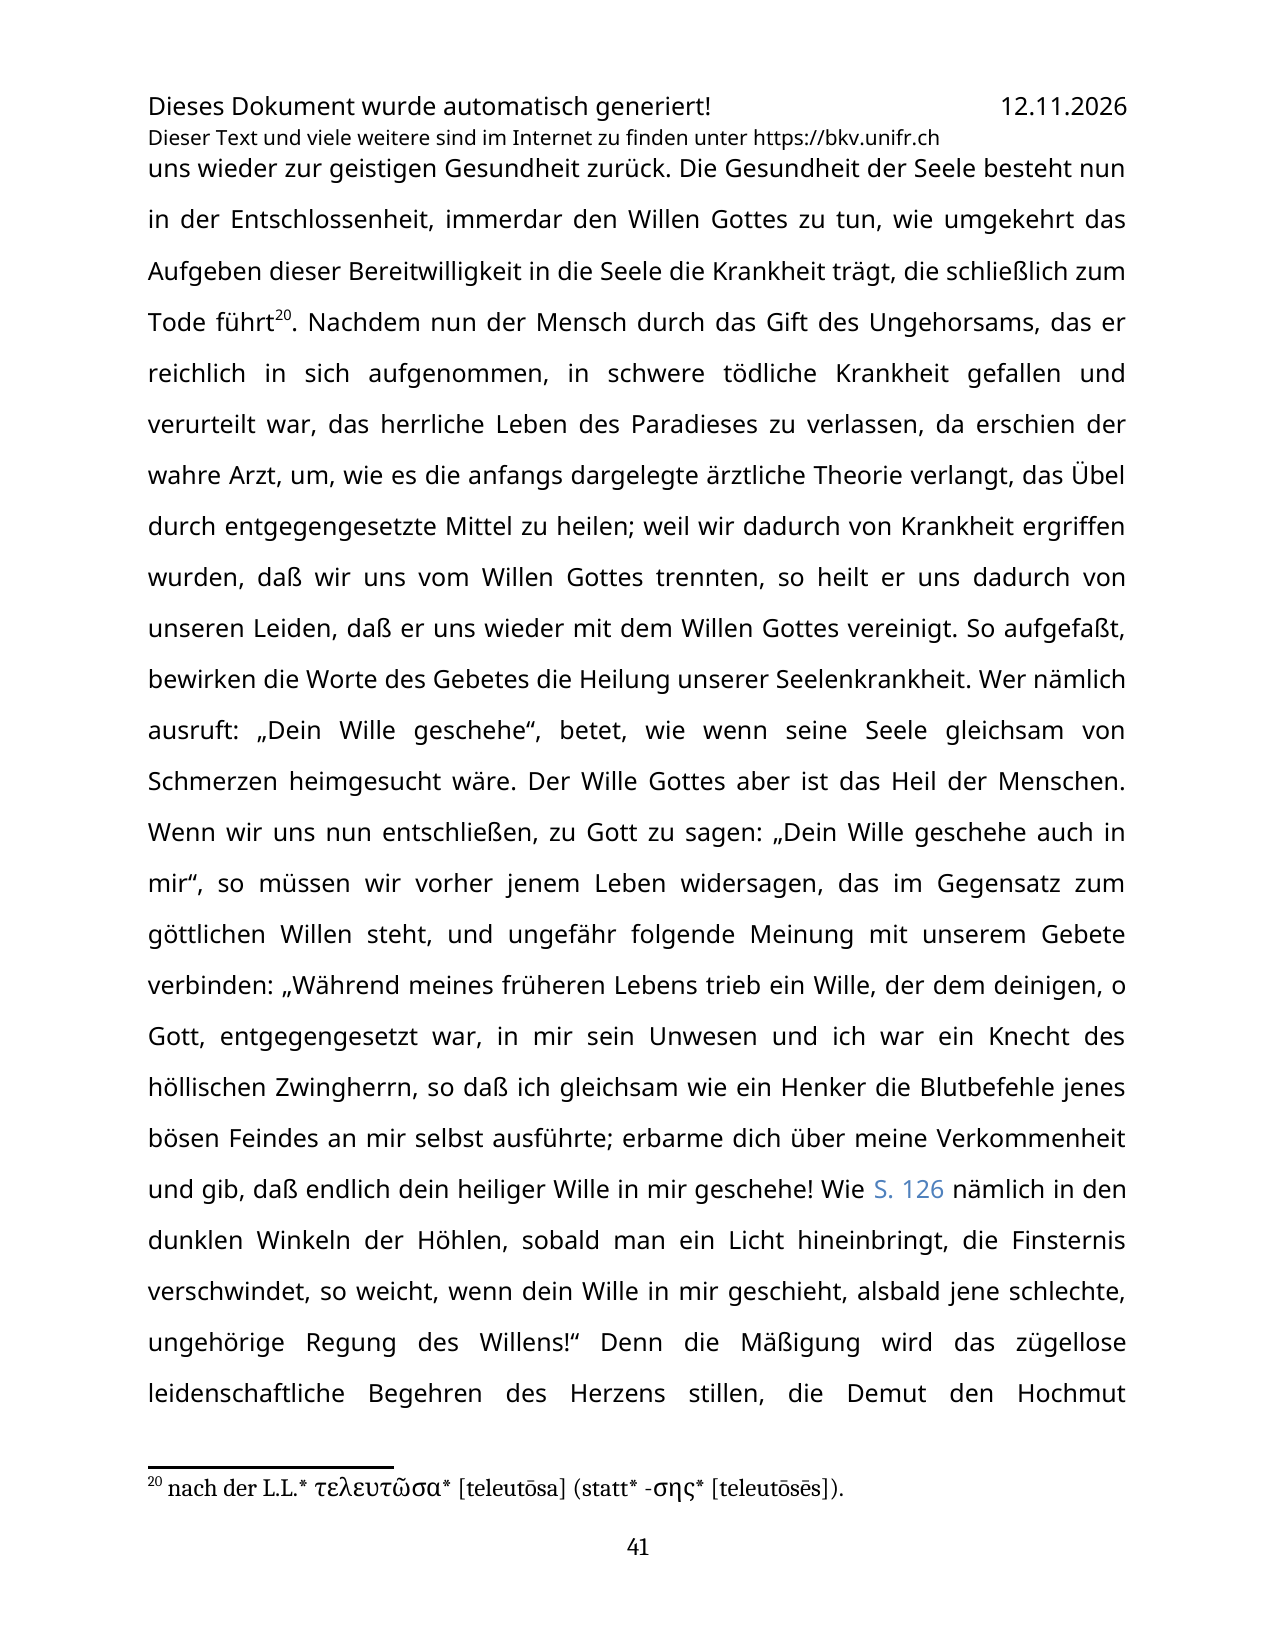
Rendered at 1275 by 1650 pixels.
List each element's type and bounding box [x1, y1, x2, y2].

text [148, 151, 1127, 1410]
